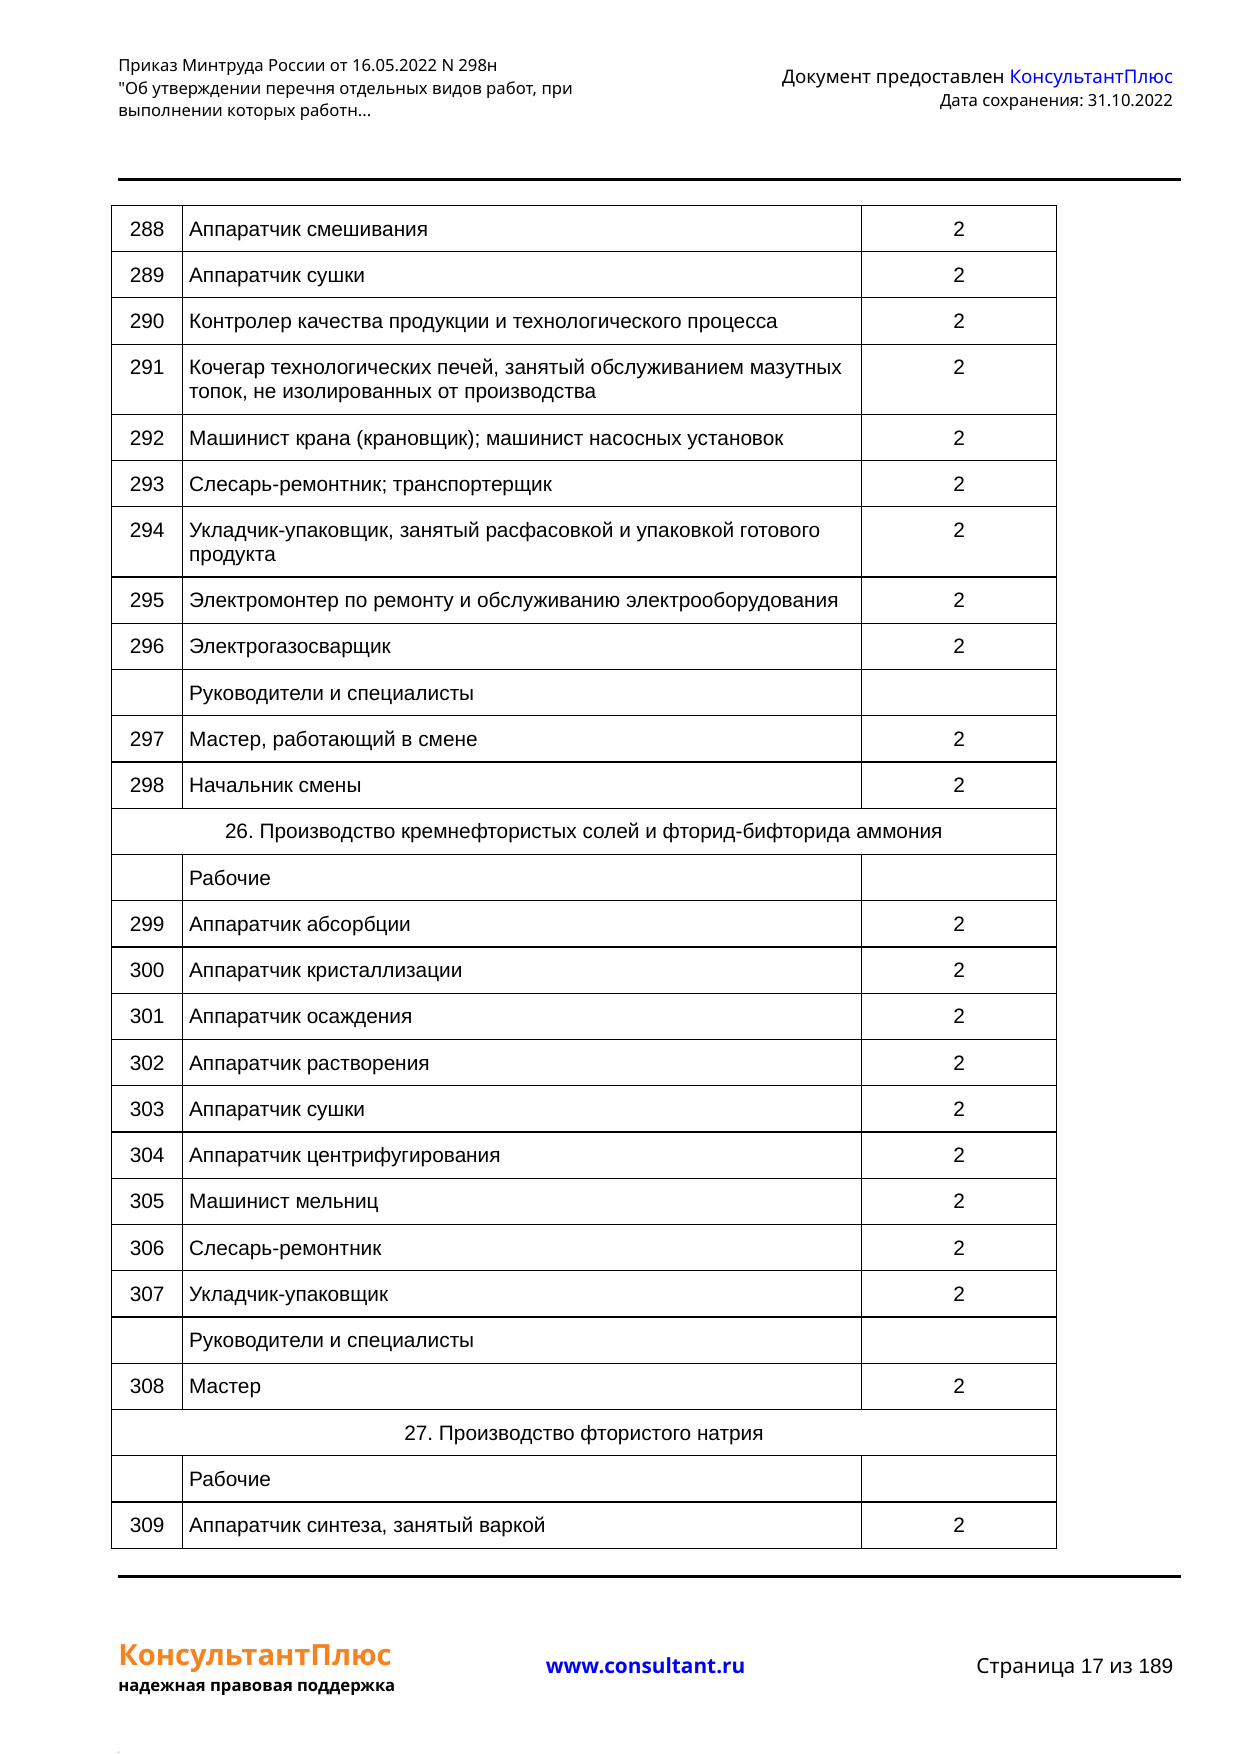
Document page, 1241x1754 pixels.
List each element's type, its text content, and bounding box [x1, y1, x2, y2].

table_cell Мастер, работающий в смене [183, 716, 861, 761]
table_cell 2 [862, 252, 1056, 297]
table_cell Руководители и специалисты [183, 670, 861, 715]
table_cell 289 [112, 252, 182, 297]
table_cell Электрогазосварщик [183, 624, 861, 669]
table_cell 302 [112, 1040, 182, 1085]
table_cell Укладчик-упаковщик [183, 1271, 861, 1316]
table_cell 2 [862, 415, 1056, 460]
table_cell Электромонтер по ремонту и обслуживанию электрооборудования [183, 578, 861, 623]
table_cell 304 [112, 1133, 182, 1178]
table_cell 2 [862, 1133, 1056, 1178]
table_cell 309 [112, 1503, 182, 1548]
table_cell Рабочие [183, 1456, 861, 1501]
table_cell 26. Производство кремнефтористых солей и фторид-бифторида аммония [112, 809, 1056, 854]
table_cell 2 [862, 578, 1056, 623]
table_cell 2 [862, 1364, 1056, 1409]
table_cell 290 [112, 298, 182, 343]
table_cell [862, 855, 1056, 900]
table_cell 288 [112, 206, 182, 251]
table_cell 292 [112, 415, 182, 460]
table_cell 2 [862, 206, 1056, 251]
table_cell Аппаратчик растворения [183, 1040, 861, 1085]
table_cell 295 [112, 578, 182, 623]
table_cell Руководители и специалисты [183, 1318, 861, 1363]
table_cell 293 [112, 461, 182, 506]
table_cell Аппаратчик абсорбции [183, 901, 861, 946]
table_cell 2 [862, 1086, 1056, 1131]
table_cell 2 [862, 345, 1056, 414]
table_cell [112, 1318, 182, 1363]
table_cell Слесарь-ремонтник; транспортерщик [183, 461, 861, 506]
table_cell 298 [112, 763, 182, 808]
table_cell 2 [862, 1503, 1056, 1548]
table_cell 291 [112, 345, 182, 414]
table_cell 301 [112, 994, 182, 1039]
table_cell 2 [862, 624, 1056, 669]
table_cell 2 [862, 1179, 1056, 1224]
table_cell 300 [112, 948, 182, 993]
table_cell [862, 670, 1056, 715]
table_cell [112, 670, 182, 715]
table_cell Укладчик-упаковщик, занятый расфасовкой и упаковкой готового продукта [183, 507, 861, 576]
table_cell Аппаратчик сушки [183, 252, 861, 297]
table_cell Машинист мельниц [183, 1179, 861, 1224]
table_cell 296 [112, 624, 182, 669]
table_cell [862, 1456, 1056, 1501]
table_cell Контролер качества продукции и технологического процесса [183, 298, 861, 343]
table_cell 297 [112, 716, 182, 761]
table_cell 2 [862, 1271, 1056, 1316]
table_cell [862, 1318, 1056, 1363]
table_cell 2 [862, 507, 1056, 576]
table_cell 303 [112, 1086, 182, 1131]
table_cell 2 [862, 1040, 1056, 1085]
table_cell Слесарь-ремонтник [183, 1225, 861, 1270]
table_cell 306 [112, 1225, 182, 1270]
table_cell Аппаратчик осаждения [183, 994, 861, 1039]
table_cell Мастер [183, 1364, 861, 1409]
table_cell Аппаратчик смешивания [183, 206, 861, 251]
table_cell 2 [862, 763, 1056, 808]
table_cell [112, 855, 182, 900]
table_cell 299 [112, 901, 182, 946]
table_cell Начальник смены [183, 763, 861, 808]
table_cell Аппаратчик сушки [183, 1086, 861, 1131]
table_cell Рабочие [183, 855, 861, 900]
table_cell Аппаратчик кристаллизации [183, 948, 861, 993]
table_cell 307 [112, 1271, 182, 1316]
table_cell Аппаратчик центрифугирования [183, 1133, 861, 1178]
table_cell 2 [862, 948, 1056, 993]
table_cell Аппаратчик синтеза, занятый варкой [183, 1503, 861, 1548]
table_cell 294 [112, 507, 182, 576]
table_cell 305 [112, 1179, 182, 1224]
table_cell 2 [862, 298, 1056, 343]
table_cell 308 [112, 1364, 182, 1409]
table_cell Кочегар технологических печей, занятый обслуживанием мазутных топок, не изолированных от производства [183, 345, 861, 414]
table_cell 27. Производство фтористого натрия [112, 1410, 1056, 1455]
table_cell 2 [862, 461, 1056, 506]
table_cell [112, 1456, 182, 1501]
table_cell 2 [862, 716, 1056, 761]
table_cell 2 [862, 994, 1056, 1039]
table_cell 2 [862, 1225, 1056, 1270]
table_cell Машинист крана (крановщик); машинист насосных установок [183, 415, 861, 460]
table_cell 2 [862, 901, 1056, 946]
